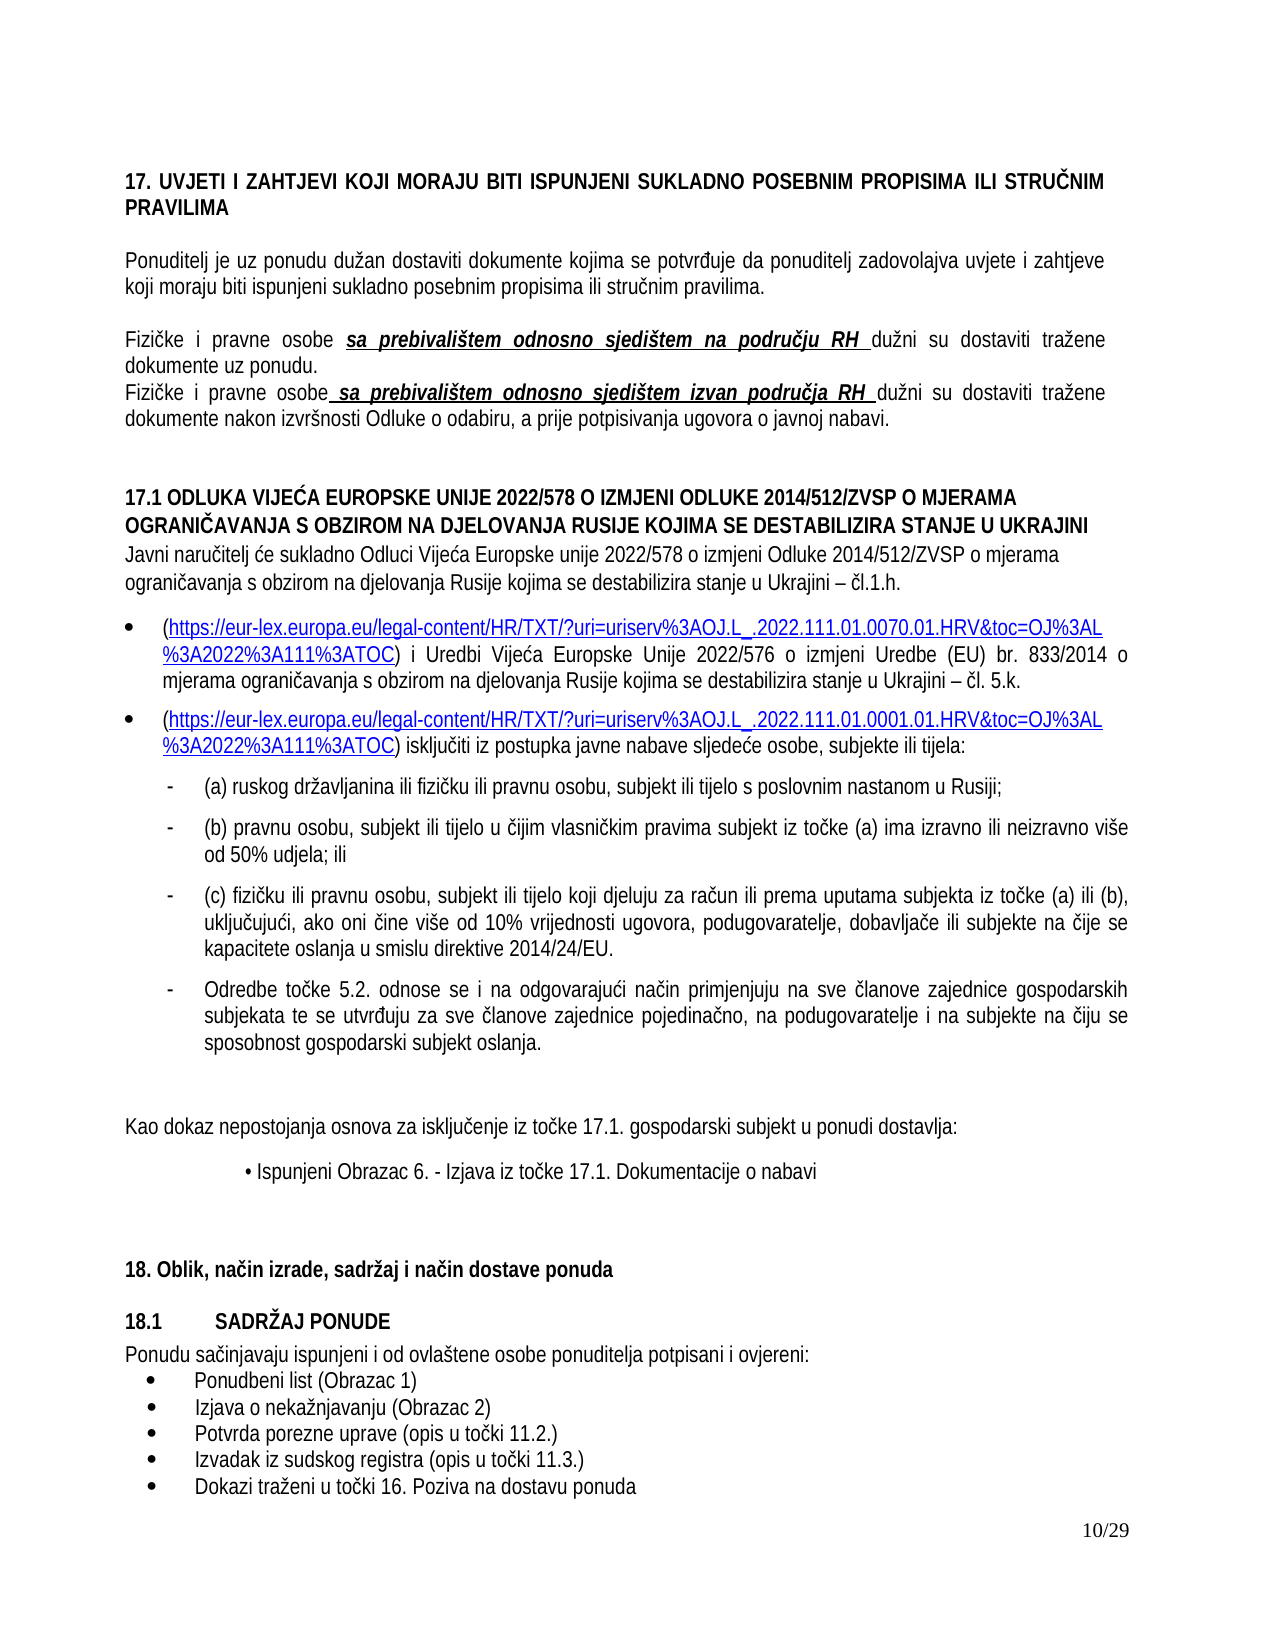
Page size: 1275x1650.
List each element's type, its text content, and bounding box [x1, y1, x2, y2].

list (b) pravnu osobu, subjekt ili tijelo u čijim vlasničkim pravima subjekt iz točke (a) ima izravno ili neizravno više od 50% udjela; ili [167, 812, 1129, 867]
text 17.1 ODLUKA VIJEĆA EUROPSKE UNIJE 2022/578 O IZMJENI ODLUKE 2014/512/ZVSP O MJERAMA OGRANIČAVANJA S OBZIROM NA DJELOVANJA RUSIJE KOJIMA SE DESTABILIZIRA STANJE U UKRAJINI [125, 484, 1129, 539]
text 18.1 SADRŽAJ PONUDE [125, 1308, 1106, 1334]
list (c) fizičku ili pravnu osobu, subjekt ili tijelo koji djeluju za račun ili prema uputama subjekta iz točke (a) ili (b), uključujući, ako oni čine više od 10% vrijednosti ugovora, podugovaratelje, dobavljače ili subjekte na čije se kapacitete oslanja u smislu direktive 2014/24/EU. [167, 880, 1129, 961]
text • Ispunjeni Obrazac 6. - Izjava iz točke 17.1. Dokumentacije o nabavi [125, 1158, 1129, 1184]
list Odredbe točke 5.2. odnose se i na odgovarajući način primjenjuju na sve članove zajednice gospodarskih subjekata te se utvrđuju za sve članove zajednice pojedinačno, na podugovaratelje i na subjekte na čiju se sposobnost gospodarski subjekt oslanja. [167, 974, 1129, 1055]
list Dokazi traženi u točki 16. Poziva na dostavu ponuda [148, 1473, 1106, 1499]
text 17. UVJETI I ZAHTJEVI KOJI MORAJU BITI ISPUNJENI SUKLADNO POSEBNIM PROPISIMA ILI STRUČNIM PRAVILIMA [125, 168, 1106, 220]
text Ponudu sačinjavaju ispunjeni i od ovlaštene osobe ponuditelja potpisani i ovjereni: [125, 1341, 1106, 1367]
text Kao dokaz nepostojanja osnova za isključenje iz točke 17.1. gospodarski subjekt u ponudi dostavlja: [125, 1113, 1129, 1139]
text 18. Oblik, način izrade, sadržaj i način dostave ponuda [125, 1256, 1106, 1282]
text Fizičke i pravne osobe sa prebivalištem odnosno sjedištem izvan područja RH dužni su dostaviti tražene dokumente nakon izvršnosti Odluke o odabiru, a prije potpisivanja ugovora o javnoj nabavi. [125, 378, 1106, 431]
list (https://eur-lex.europa.eu/legal-content/HR/TXT/?uri=uriserv%3AOJ.L_.2022.111.01.0070.01.HRV&toc=OJ%3AL%3A2022%3A111%3ATOC) i Uredbi Vijeća Europske Unije 2022/576 o izmjeni Uredbe (EU) br. 833/2014 o mjerama ograničavanja s obzirom na djelovanja Rusije kojima se destabilizira stanje u Ukrajini – čl. 5.k. [125, 614, 1129, 693]
list Izvadak iz sudskog registra (opis u točki 11.3.) [148, 1446, 1106, 1473]
text Javni naručitelj će sukladno Odluci Vijeća Europske unije 2022/578 o izmjeni Odluke 2014/512/ZVSP o mjerama ograničavanja s obzirom na djelovanja Rusije kojima se destabilizira stanje u Ukrajini – čl.1.h. [125, 541, 1129, 596]
list (a) ruskog državljanina ili fizičku ili pravnu osobu, subjekt ili tijelo s poslovnim nastanom u Rusiji; [167, 771, 1129, 800]
text Ponuditelj je uz ponudu dužan dostaviti dokumente kojima se potvrđuje da ponuditelj zadovolajva uvjete i zahtjeve koji moraju biti ispunjeni sukladno posebnim propisima ili stručnim pravilima. [125, 247, 1106, 299]
list (https://eur-lex.europa.eu/legal-content/HR/TXT/?uri=uriserv%3AOJ.L_.2022.111.01.0001.01.HRV&toc=OJ%3AL%3A2022%3A111%3ATOC) isključiti iz postupka javne nabave sljedeće osobe, subjekte ili tijela: [125, 706, 1129, 759]
list Ponudbeni list (Obrazac 1) [147, 1367, 1106, 1393]
list Potvrda porezne uprave (opis u točki 11.2.) [148, 1420, 1106, 1446]
text Fizičke i pravne osobe sa prebivalištem odnosno sjedištem na području RH dužni su dostaviti tražene dokumente uz ponudu. [125, 326, 1106, 378]
list Izjava o nekažnjavanju (Obrazac 2) [148, 1393, 1106, 1420]
